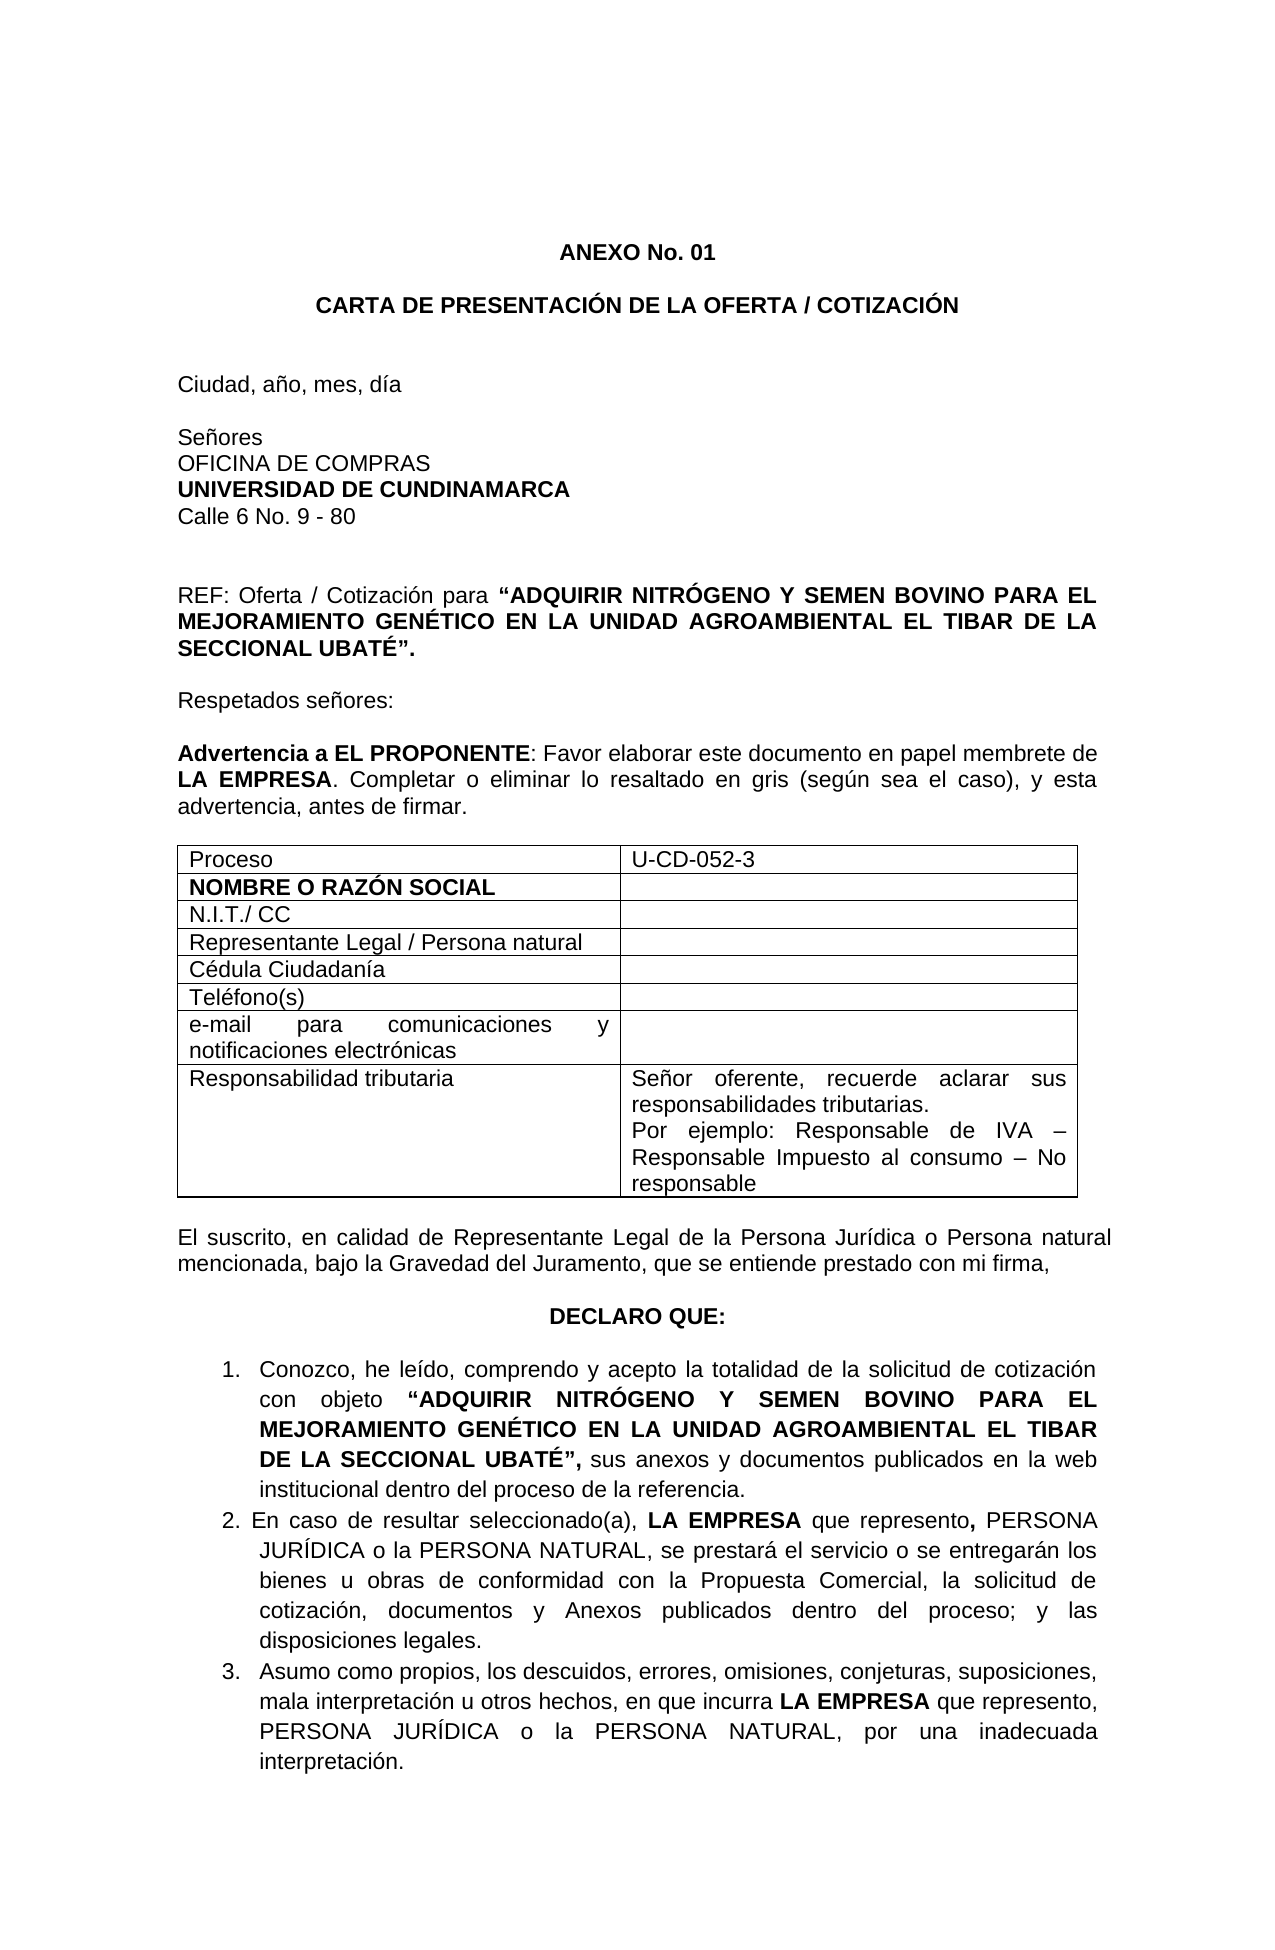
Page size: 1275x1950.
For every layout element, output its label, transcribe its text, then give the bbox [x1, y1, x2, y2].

text El suscrito, en calidad de Representante Legal de la Persona Jurídica o Persona natural mencionada, bajo la Gravedad del Juramento, que se entiende prestado con mi firma, [177, 1224, 1113, 1276]
table_cell NOMBRE O RAZÓN SOCIAL [178, 874, 620, 900]
list En caso de resultar seleccionado(a), LA EMPRESA que represento, PERSONA JURÍDICA o la PERSONA NATURAL, se prestará el servicio o se entregarán los bienes u obras de conformidad con la Propuesta Comercial, la solicitud de cotización, documentos y Anexos publicados dentro del proceso; y las disposiciones legales. [222, 1507, 1098, 1654]
table_cell [621, 984, 1077, 1010]
table_cell Representante Legal / Persona natural [178, 929, 620, 955]
table_cell [621, 956, 1077, 982]
table_cell Cédula Ciudadanía [178, 956, 620, 982]
table_cell [621, 901, 1077, 928]
table_cell Señor oferente, recuerde aclarar sus responsabilidades tributarias. Por ejemplo: Responsable de IVA –Responsable Impuesto al consumo – No responsable [621, 1065, 1077, 1196]
table_cell [621, 1011, 1077, 1063]
table_header U-CD-052-3 [621, 846, 1077, 873]
text ANEXO No. 01 [177, 239, 1098, 266]
text Señores [177, 424, 1098, 450]
text DECLARO QUE: [177, 1303, 1098, 1329]
table_header Proceso [178, 846, 620, 873]
table_cell [621, 929, 1077, 955]
text Respetados señores: [177, 687, 1098, 714]
text Calle 6 No. 9 - 80 [177, 503, 1098, 529]
table_cell [621, 874, 1077, 900]
text Advertencia a EL PROPONENTE: Favor elaborar este documento en papel membrete de LA EMPRESA. Completar o eliminar lo resaltado en gris (según sea el caso), y esta advertencia, antes de firmar. [177, 740, 1098, 819]
text Ciudad, año, mes, día [177, 371, 1098, 397]
text OFICINA DE COMPRAS [177, 450, 1098, 476]
list Asumo como propios, los descuidos, errores, omisiones, conjeturas, suposiciones, mala interpretación u otros hechos, en que incurra LA EMPRESA que represento, PERSONA JURÍDICA o la PERSONA NATURAL, por una inadecuada interpretación. [222, 1658, 1098, 1774]
table_cell N.I.T./ CC [178, 901, 620, 928]
text REF: Oferta / Cotización para “ADQUIRIR NITRÓGENO Y SEMEN BOVINO PARA EL MEJORAMIENTO GENÉTICO EN LA UNIDAD AGROAMBIENTAL EL TIBAR DE LA SECCIONAL UBATÉ”. [177, 582, 1098, 661]
text CARTA DE PRESENTACIÓN DE LA OFERTA / COTIZACIÓN [177, 292, 1098, 318]
list Conozco, he leído, comprendo y acepto la totalidad de la solicitud de cotización con objeto “ADQUIRIR NITRÓGENO Y SEMEN BOVINO PARA EL MEJORAMIENTO GENÉTICO EN LA UNIDAD AGROAMBIENTAL EL TIBAR DE LA SECCIONAL UBATÉ”, sus anexos y documentos publicados en la web institucional dentro del proceso de la referencia. [222, 1356, 1098, 1503]
text UNIVERSIDAD DE CUNDINAMARCA [177, 476, 1098, 503]
table_cell Teléfono(s) [178, 984, 620, 1010]
table_cell Responsabilidad tributaria [178, 1065, 620, 1196]
table_cell e-mail para comunicaciones y notificaciones electrónicas [178, 1011, 620, 1063]
